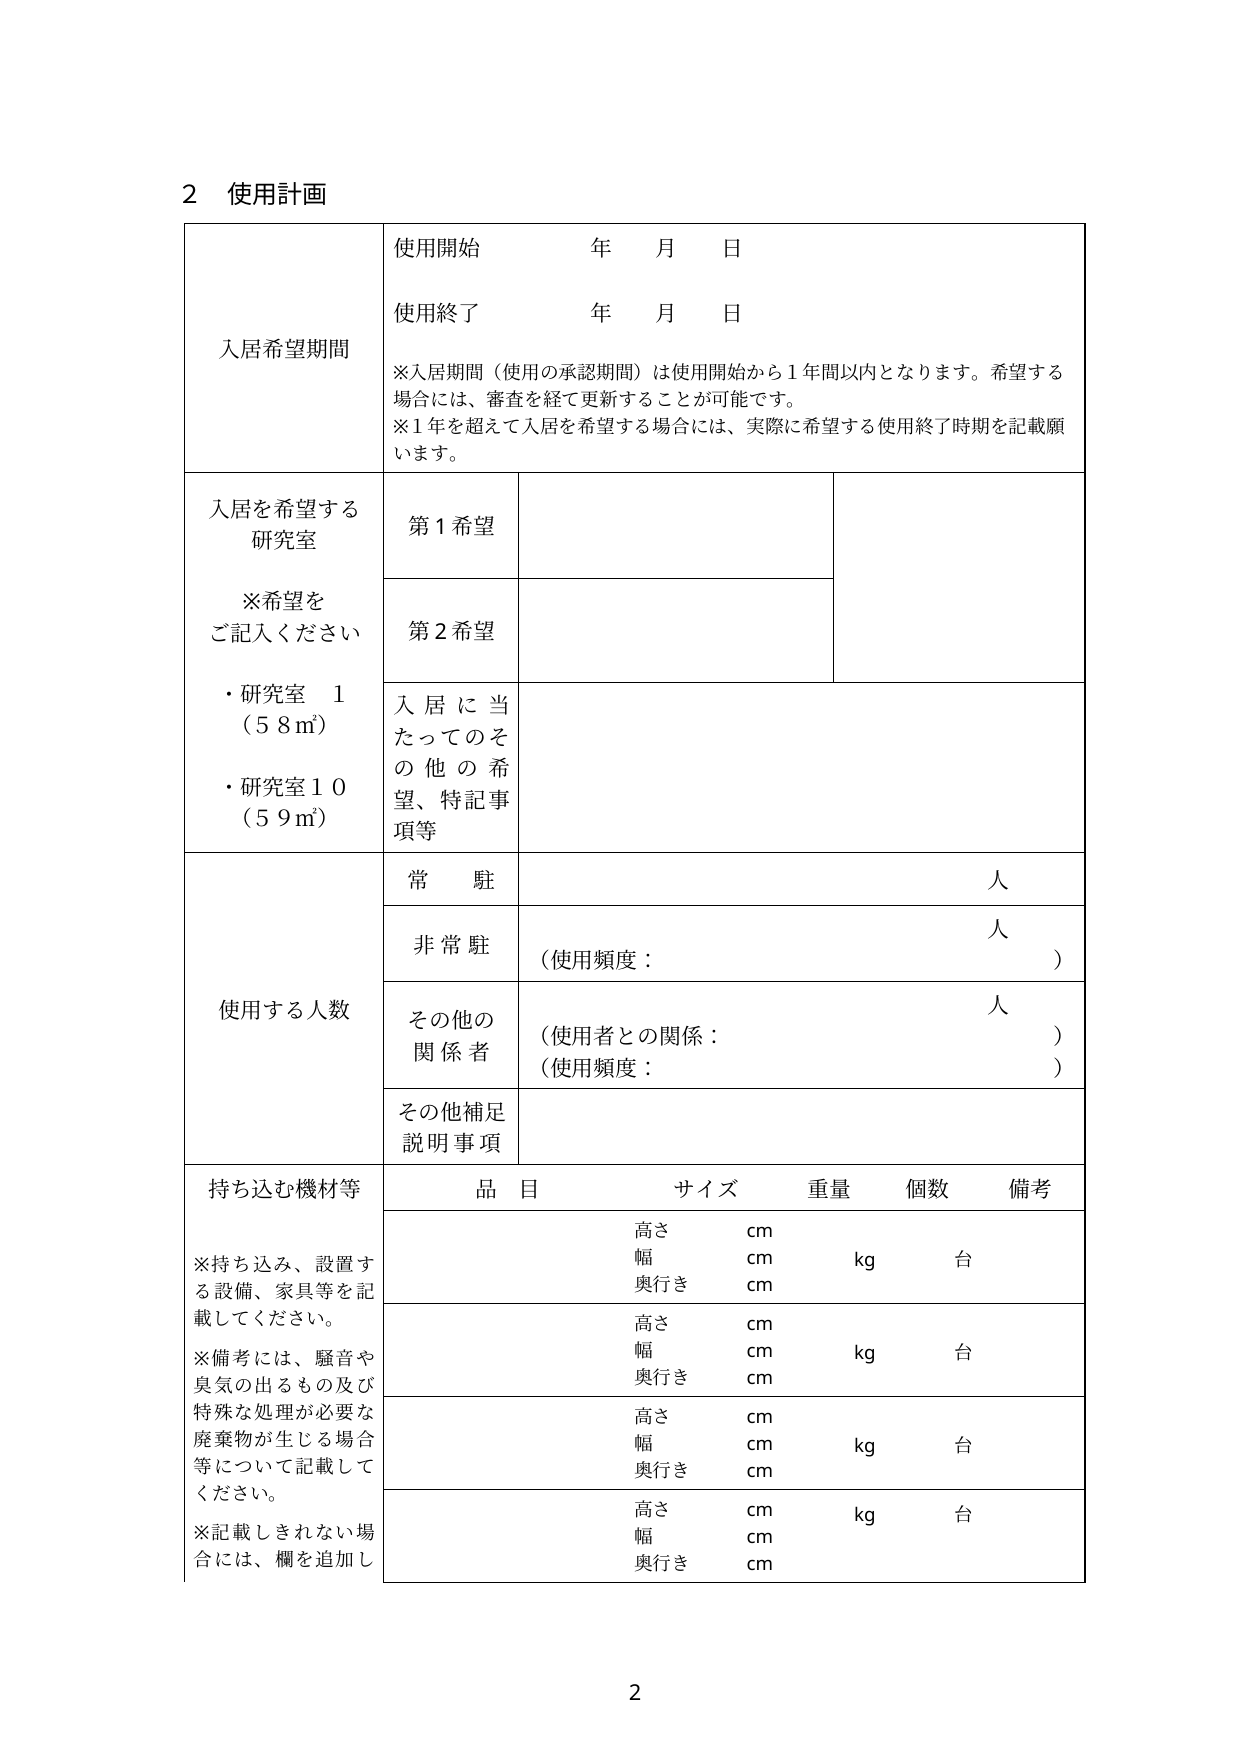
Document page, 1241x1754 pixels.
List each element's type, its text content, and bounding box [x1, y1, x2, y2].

table_cell 台 [878, 1211, 976, 1303]
table_header 入居希望期間 [185, 224, 383, 472]
table_cell 使用する人数 [185, 853, 383, 1164]
table_cell [384, 1490, 631, 1582]
table_cell [834, 473, 1084, 682]
table_cell [384, 1211, 631, 1303]
table_cell [976, 1490, 1084, 1582]
table_cell その他の 関 係 者 [384, 982, 518, 1088]
table_cell [519, 579, 833, 682]
table_cell 高さ cm 幅 cm 奥行き cm [631, 1211, 781, 1303]
table_cell 台 [878, 1490, 976, 1582]
table_cell 台 [878, 1304, 976, 1396]
table_cell 非 常 駐 [384, 906, 518, 981]
table_cell 入居に当たってのその他の希望、特記事項等 [384, 683, 518, 852]
table_cell 品 目 [384, 1165, 631, 1210]
table_cell kg [781, 1211, 878, 1303]
table_cell 人 [519, 853, 1084, 905]
table_cell 台 [878, 1397, 976, 1489]
table_cell [519, 1089, 1084, 1164]
table_cell 入居を希望する 研究室 ※希望を ご記入ください ・研究室 １ （５８㎡） ・研究室１０ （５９㎡） [185, 473, 383, 852]
table_cell 高さ cm 幅 cm 奥行き cm [631, 1490, 781, 1582]
table_cell [976, 1211, 1084, 1303]
table_cell [976, 1397, 1084, 1489]
table_cell [519, 683, 1084, 852]
table_cell [519, 473, 833, 577]
table_cell 備考 [976, 1165, 1084, 1210]
table_header 使用開始 年 月 日 使用終了 年 月 日 ※入居期間（使用の承認期間）は使用開始から１年間以内となります。希望する場合には、審査を経て更新することが可能です。 ※１年を超えて入居を希望する場合には、実際に希望する使用終了時期を記載願います。 [384, 224, 1084, 472]
table_cell その他補足説明事項 [384, 1089, 518, 1164]
table_cell 第1希望 [384, 473, 518, 577]
table_cell kg [781, 1397, 878, 1489]
table_cell 高さ cm 幅 cm 奥行き cm [631, 1397, 781, 1489]
table_cell サイズ [631, 1165, 781, 1210]
table_cell 第2希望 [384, 579, 518, 682]
table_cell 人 （使用者との関係： ） （使用頻度： ） [519, 982, 1084, 1088]
table_cell [384, 1397, 631, 1489]
table_cell [384, 1304, 631, 1396]
table_cell 持ち込む機材等 ※持ち込み、設置する設備、家具等を記載してください。 ※備考には、騒音や臭気の出るもの及び特殊な処理が必要な廃棄物が生じる場合等について記載してください。 ※記載しきれない場合には、欄を追加してください。 [185, 1165, 383, 1582]
table_cell [976, 1304, 1084, 1396]
table_cell 高さ cm 幅 cm 奥行き cm [631, 1304, 781, 1396]
table_cell kg [781, 1304, 878, 1396]
text ２ 使用計画 [177, 177, 1092, 211]
table_cell 常 駐 [384, 853, 518, 905]
table_cell 人 （使用頻度： ） [519, 906, 1084, 981]
table_cell kg [781, 1490, 878, 1582]
table_cell 個数 [878, 1165, 976, 1210]
table_cell 重量 [781, 1165, 878, 1210]
